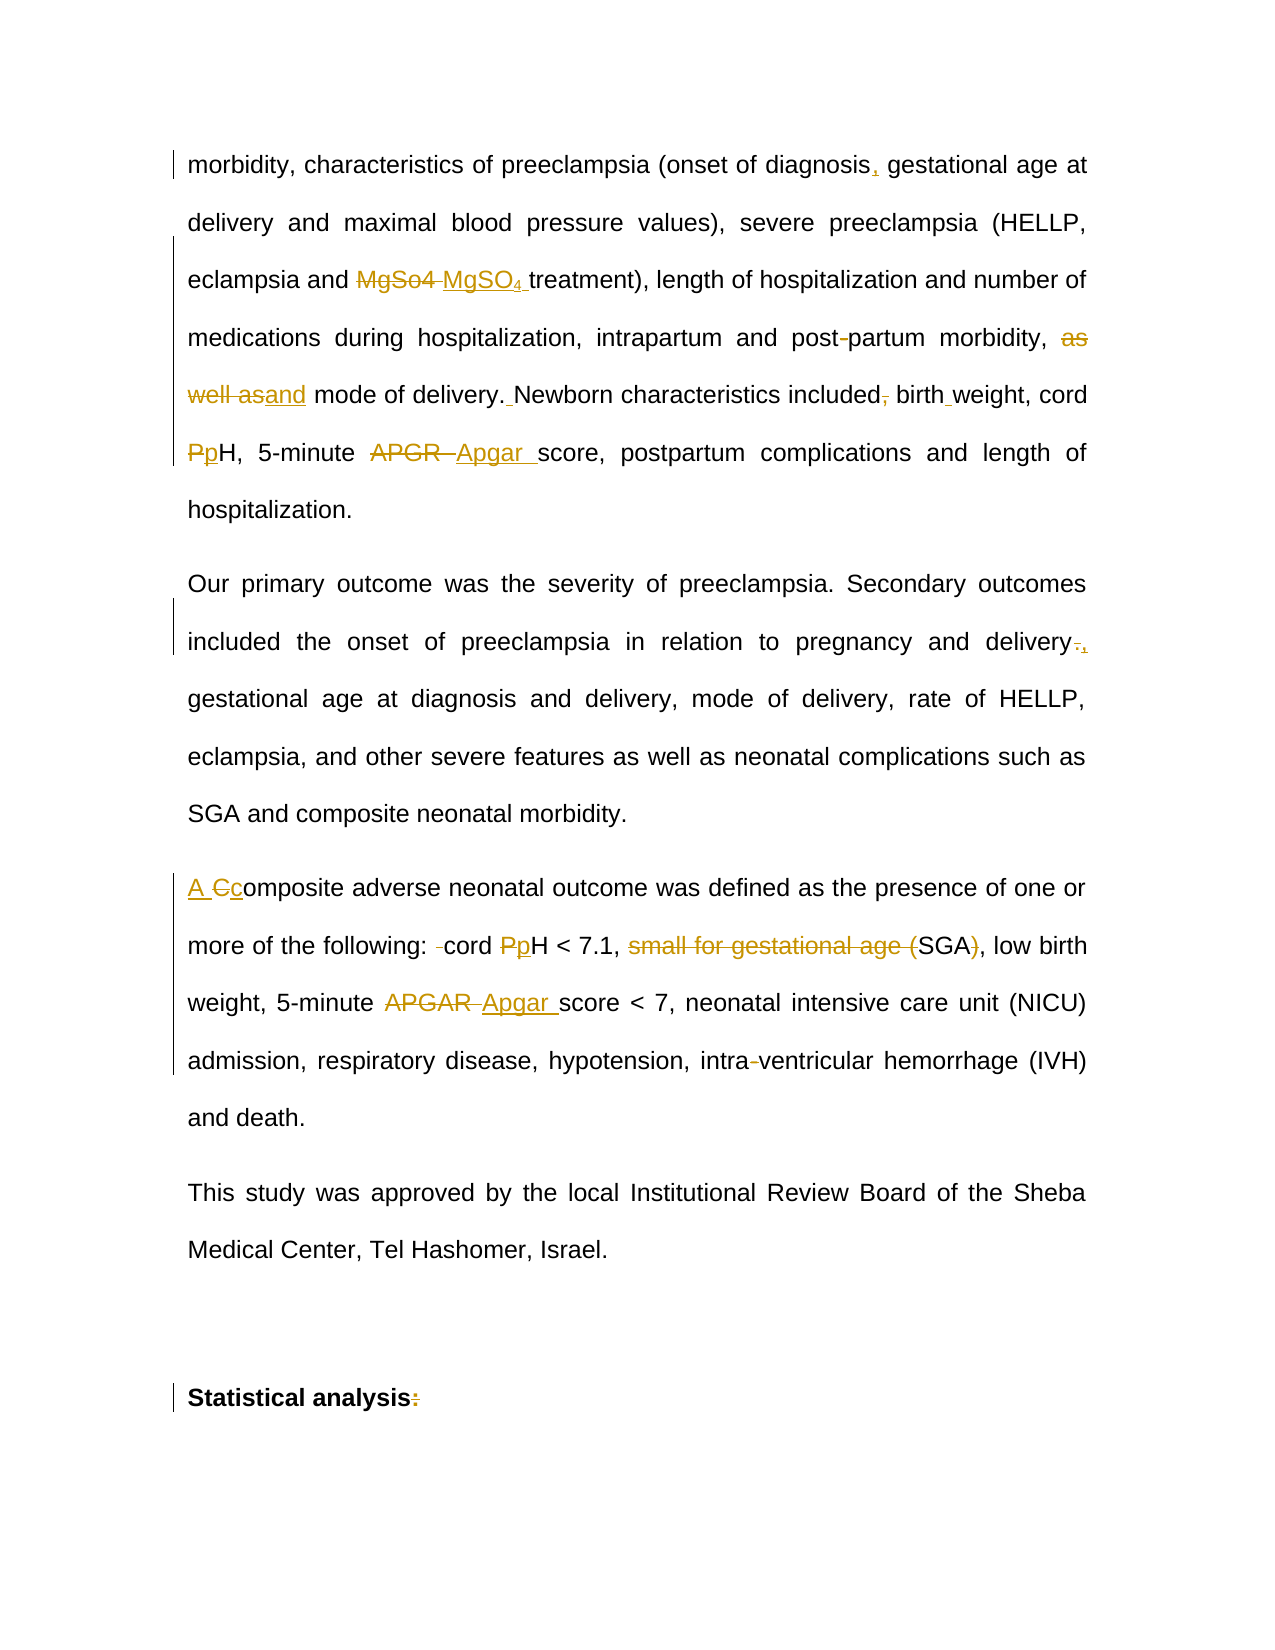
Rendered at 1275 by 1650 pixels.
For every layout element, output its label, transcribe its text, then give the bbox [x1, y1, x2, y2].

text omposite adverse neonatal outcome was defined as the presence of one or more of the following: cord H < 7.1, SGA, low birth weight, 5-minute score < 7, neonatal intensive care unit (NICU) admission, respiratory disease, hypotension, intraventricular hemorrhage (IVH) and death. [187, 873, 1087, 1132]
text Our primary outcome was the severity of preeclampsia. Secondary outcomes included the onset of preeclampsia in relation to pregnancy and delivery gestational age at diagnosis and delivery, mode of delivery, rate of HELLP, eclampsia, and other severe features as well as neonatal complications such as SGA and composite neonatal morbidity. [187, 569, 1087, 828]
text Statistical analysis [187, 1383, 1087, 1412]
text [187, 150, 1087, 524]
text This study was approved by the local Institutional Review Board of the Sheba Medical Center, Tel Hashomer, Israel. [187, 1177, 1087, 1264]
